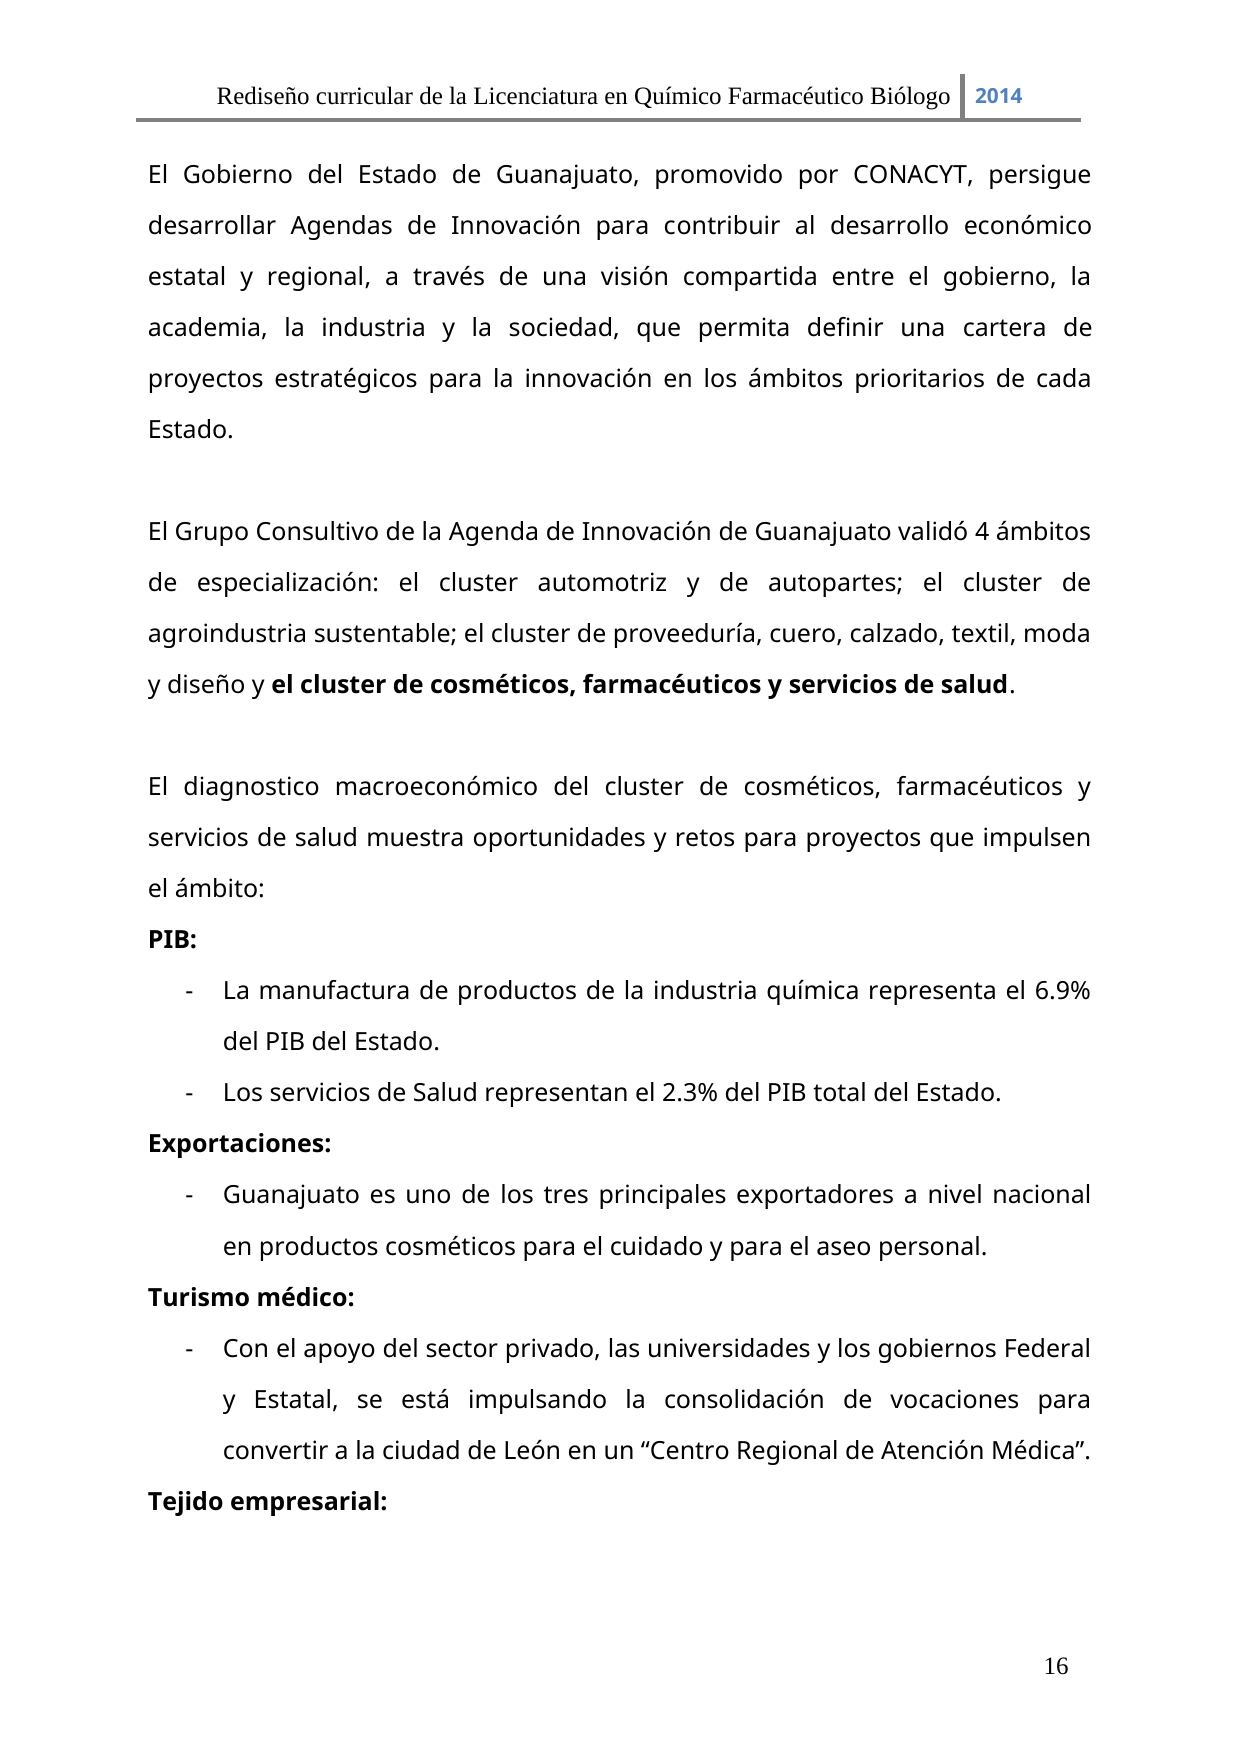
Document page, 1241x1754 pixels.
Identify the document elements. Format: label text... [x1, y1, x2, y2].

text El diagnostico macroeconómico del cluster de cosméticos, farmacéuticos y servicios de salud muestra oportunidades y retos para proyectos que impulsen el ámbito: [148, 769, 1092, 905]
text El Grupo Consultivo de la Agenda de Innovación de Guanajuato validó 4 ámbitos de especialización: el cluster automotriz y de autopartes; el cluster de agroindustria sustentable; el cluster de proveeduría, cuero, calzado, textil, moda y diseño y el cluster de cosméticos, farmacéuticos y servicios de salud. [148, 513, 1092, 701]
text Exportaciones: [148, 1126, 1092, 1160]
list La manufactura de productos de la industria química representa el 6.9% del PIB del Estado. [185, 973, 1092, 1058]
text Turismo médico: [148, 1279, 1092, 1313]
text PIB: [148, 922, 1092, 956]
list Con el apoyo del sector privado, las universidades y los gobiernos Federal y Estatal, se está impulsando la consolidación de vocaciones para convertir a la ciudad de León en un “Centro Regional de Atención Médica”. [185, 1330, 1092, 1466]
list Guanajuato es uno de los tres principales exportadores a nivel nacional en productos cosméticos para el cuidado y para el aseo personal. [185, 1177, 1092, 1262]
text El Gobierno del Estado de Guanajuato, promovido por CONACYT, persigue desarrollar Agendas de Innovación para contribuir al desarrollo económico estatal y regional, a través de una visión compartida entre el gobierno, la academia, la industria y la sociedad, que permita definir una cartera de proyectos estratégicos para la innovación en los ámbitos prioritarios de cada Estado. [148, 156, 1092, 446]
text Tejido empresarial: [148, 1483, 1092, 1517]
list Los servicios de Salud representan el 2.3% del PIB total del Estado. [185, 1075, 1092, 1109]
